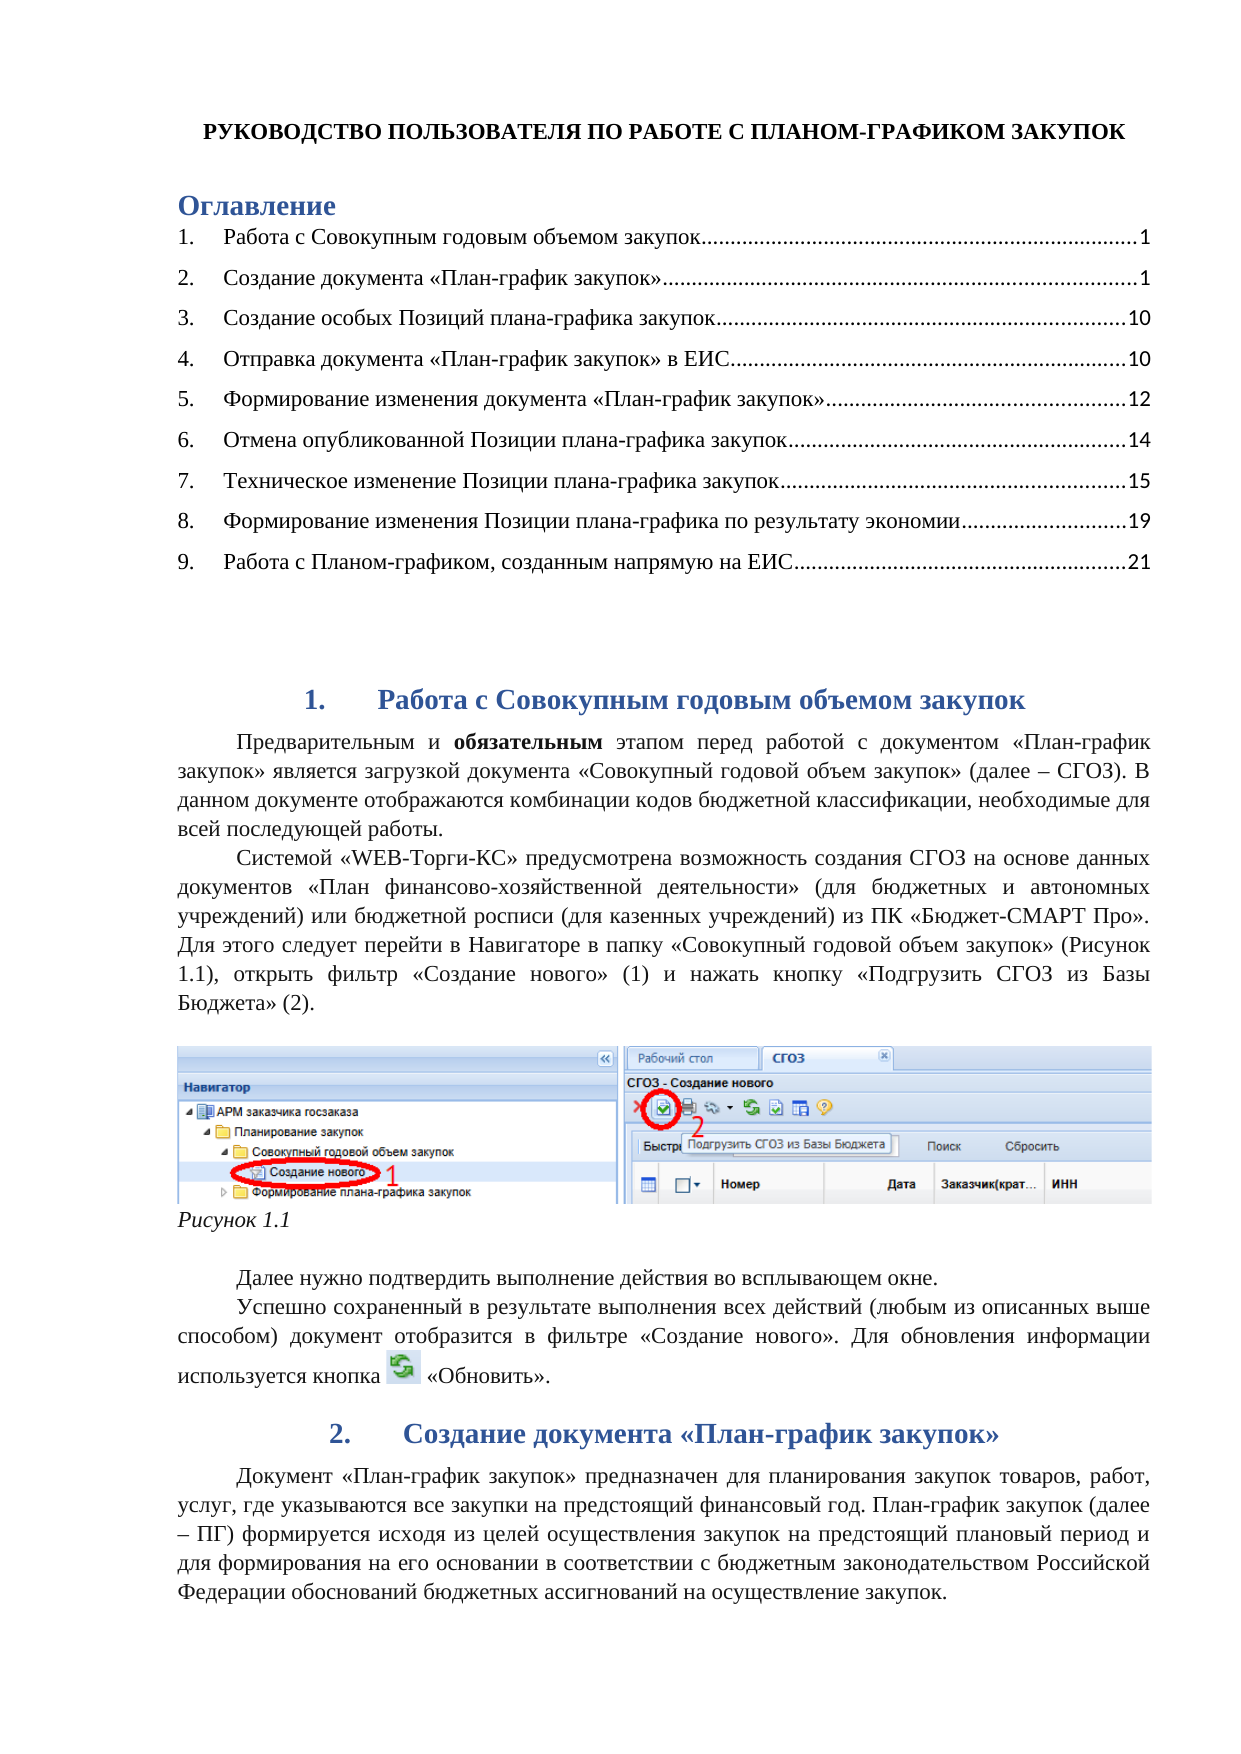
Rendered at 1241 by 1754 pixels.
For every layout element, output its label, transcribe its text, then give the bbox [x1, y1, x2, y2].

text Предварительным и обязательным этапом перед работой с документом «План-график закупок» является загрузкой документа «Совокупный годовой объем закупок» (далее – СГОЗ). В данном документе отображаются комбинации кодов бюджетной классификации, необходимые для всей последующей работы. [177, 728, 1152, 842]
subtitle Создание документа «План-график закупок» [177, 1416, 1152, 1450]
text Документ «План-график закупок» предназначен для планирования закупок товаров, работ, услуг, где указываются все закупки на предстоящий финансовый год. План-график закупок (далее – ПГ) формируется исходя из целей осуществления закупок на предстоящий плановый период и для формирования на его основании в соответствии с бюджетным законодательством Российской Федерации обоснований бюджетных ассигнований на осуществление закупок. [177, 1462, 1152, 1604]
picture [177, 1046, 1152, 1204]
subtitle Работа с Совокупным годовым объемом закупок [177, 682, 1152, 716]
text РУКОВОДСТВО ПОЛЬЗОВАТЕЛЯ ПО РАБОТЕ С ПЛАНОМ-ГРАФИКОМ ЗАКУПОК [177, 118, 1152, 144]
text Успешно сохраненный в результате выполнения всех действий (любым из описанных выше способом) документ отобразится в фильтре «Создание нового». Для обновления информации используется кнопка «Обновить». [177, 1293, 1152, 1389]
text Рисунок 1.1 [177, 1206, 1152, 1232]
text Далее нужно подтвердить выполнение действия во всплывающем окне. [177, 1264, 1152, 1290]
text Системой «WEB-Торги-КС» предусмотрена возможность создания СГОЗ на основе данных документов «План финансово-хозяйственной деятельности» (для бюджетных и автономных учреждений) или бюджетной росписи (для казенных учреждений) из ПК «Бюджет-СМАРТ Про». Для этого следует перейти в Навигаторе в папку «Совокупный годовой объем закупок» (Рисунок 1.1), открыть фильтр «Создание нового» (1) и нажать кнопку «Подгрузить СГОЗ из Базы Бюджета» (2). [177, 844, 1152, 1015]
